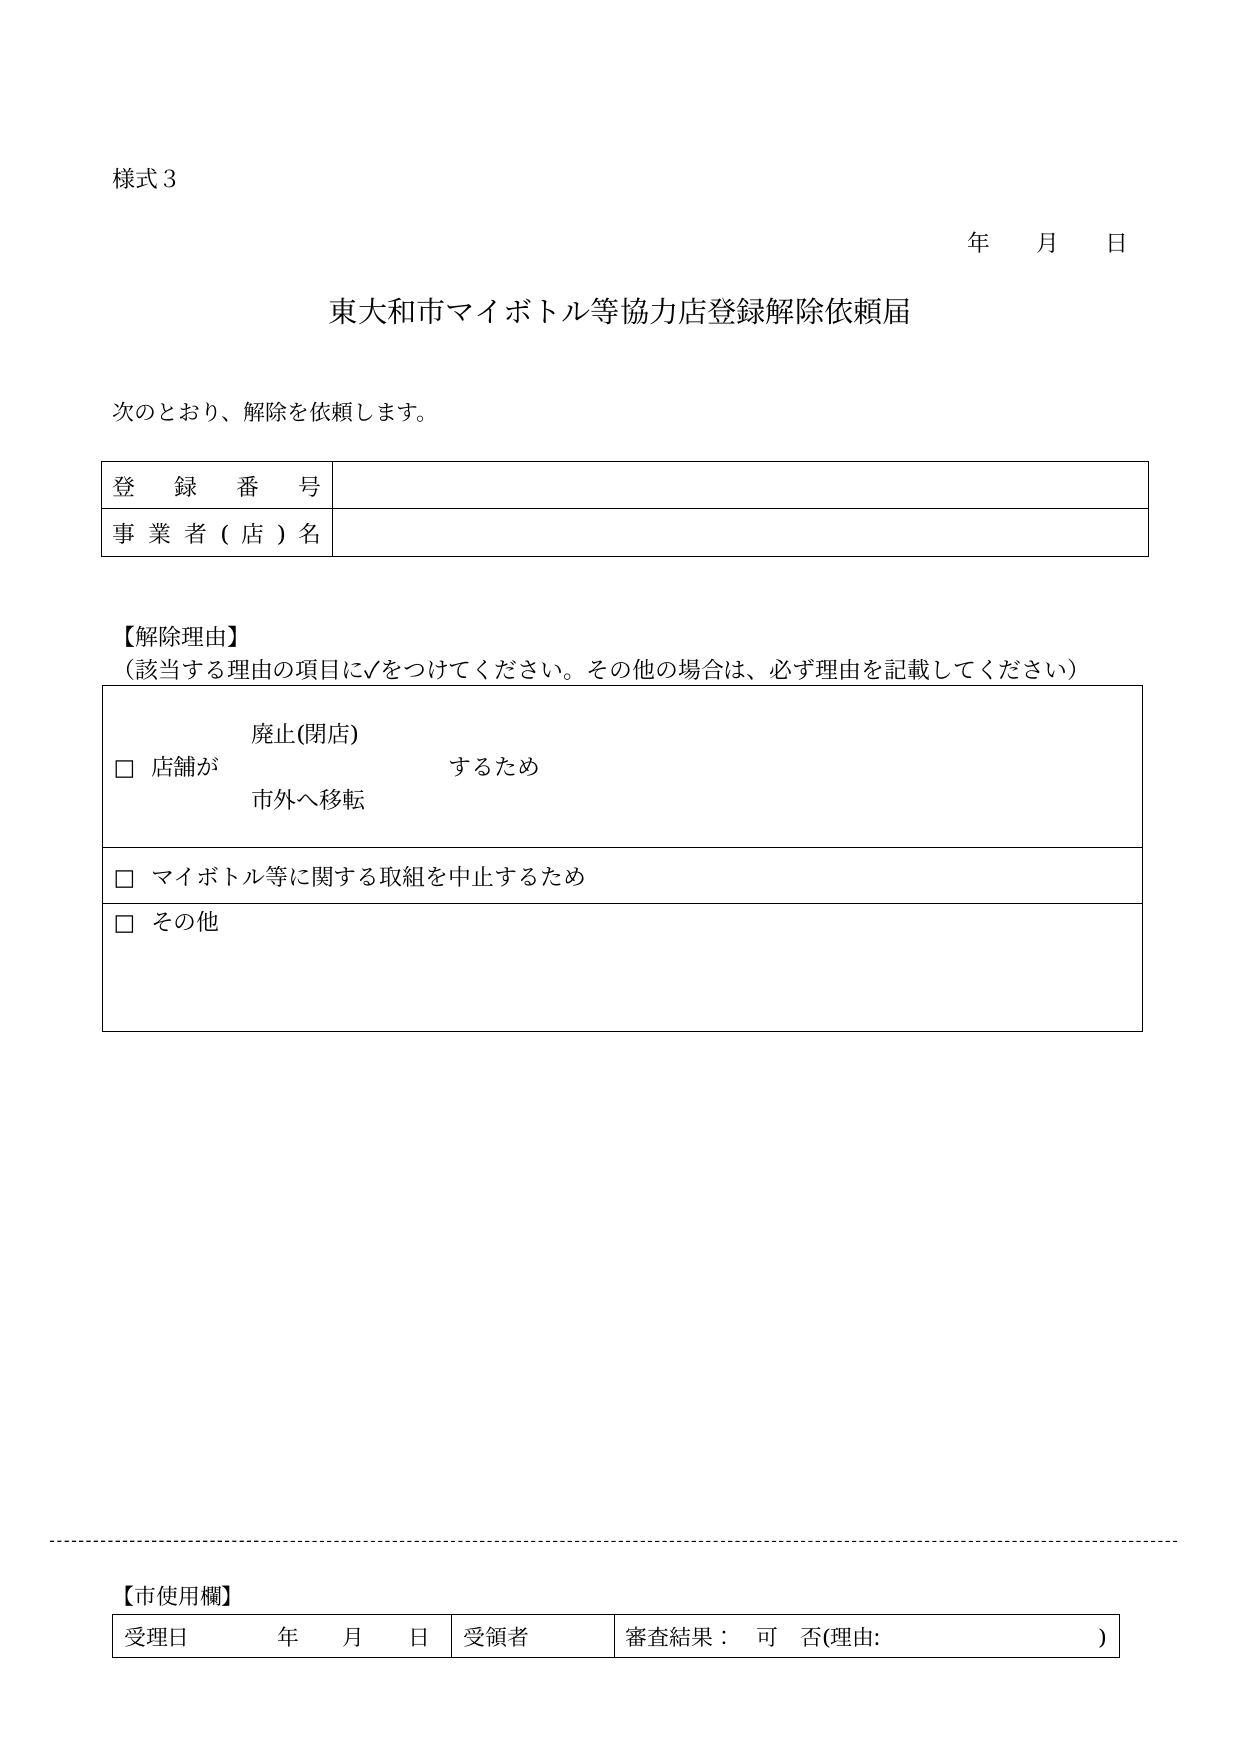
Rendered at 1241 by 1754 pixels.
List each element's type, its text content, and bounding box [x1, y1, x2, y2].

table_header 審査結果： 可 否(理由: ) [615, 1615, 1119, 1657]
text （該当する理由の項目にをつけてください。その他の場合は、必ず理由を記載してください） [112, 652, 1128, 685]
table_header [333, 462, 1148, 508]
text 【解除理由】 [112, 619, 1128, 652]
text 東大和市マイボトル等協力店登録解除依頼届 [112, 289, 1128, 331]
table_cell マイボトル等に関する取組を中止するため [103, 848, 1142, 903]
text 次のとおり、解除を依頼します。 [112, 392, 1128, 430]
text 様式３ [112, 161, 1128, 194]
table_cell [333, 509, 1148, 556]
text 【市使用欄】 [112, 1576, 1128, 1613]
table_cell 事業者(店)名 [102, 509, 332, 556]
table_header 登録番号 [102, 462, 332, 508]
table_header 受理日 年 月 日 [113, 1615, 451, 1657]
table_header 廃止(閉店) 店舗が するため 市外へ移転 [103, 686, 1142, 847]
table_header 受領者 [452, 1615, 614, 1657]
table_cell その他 [103, 904, 1142, 1031]
text 年 月 日 [112, 225, 1128, 258]
